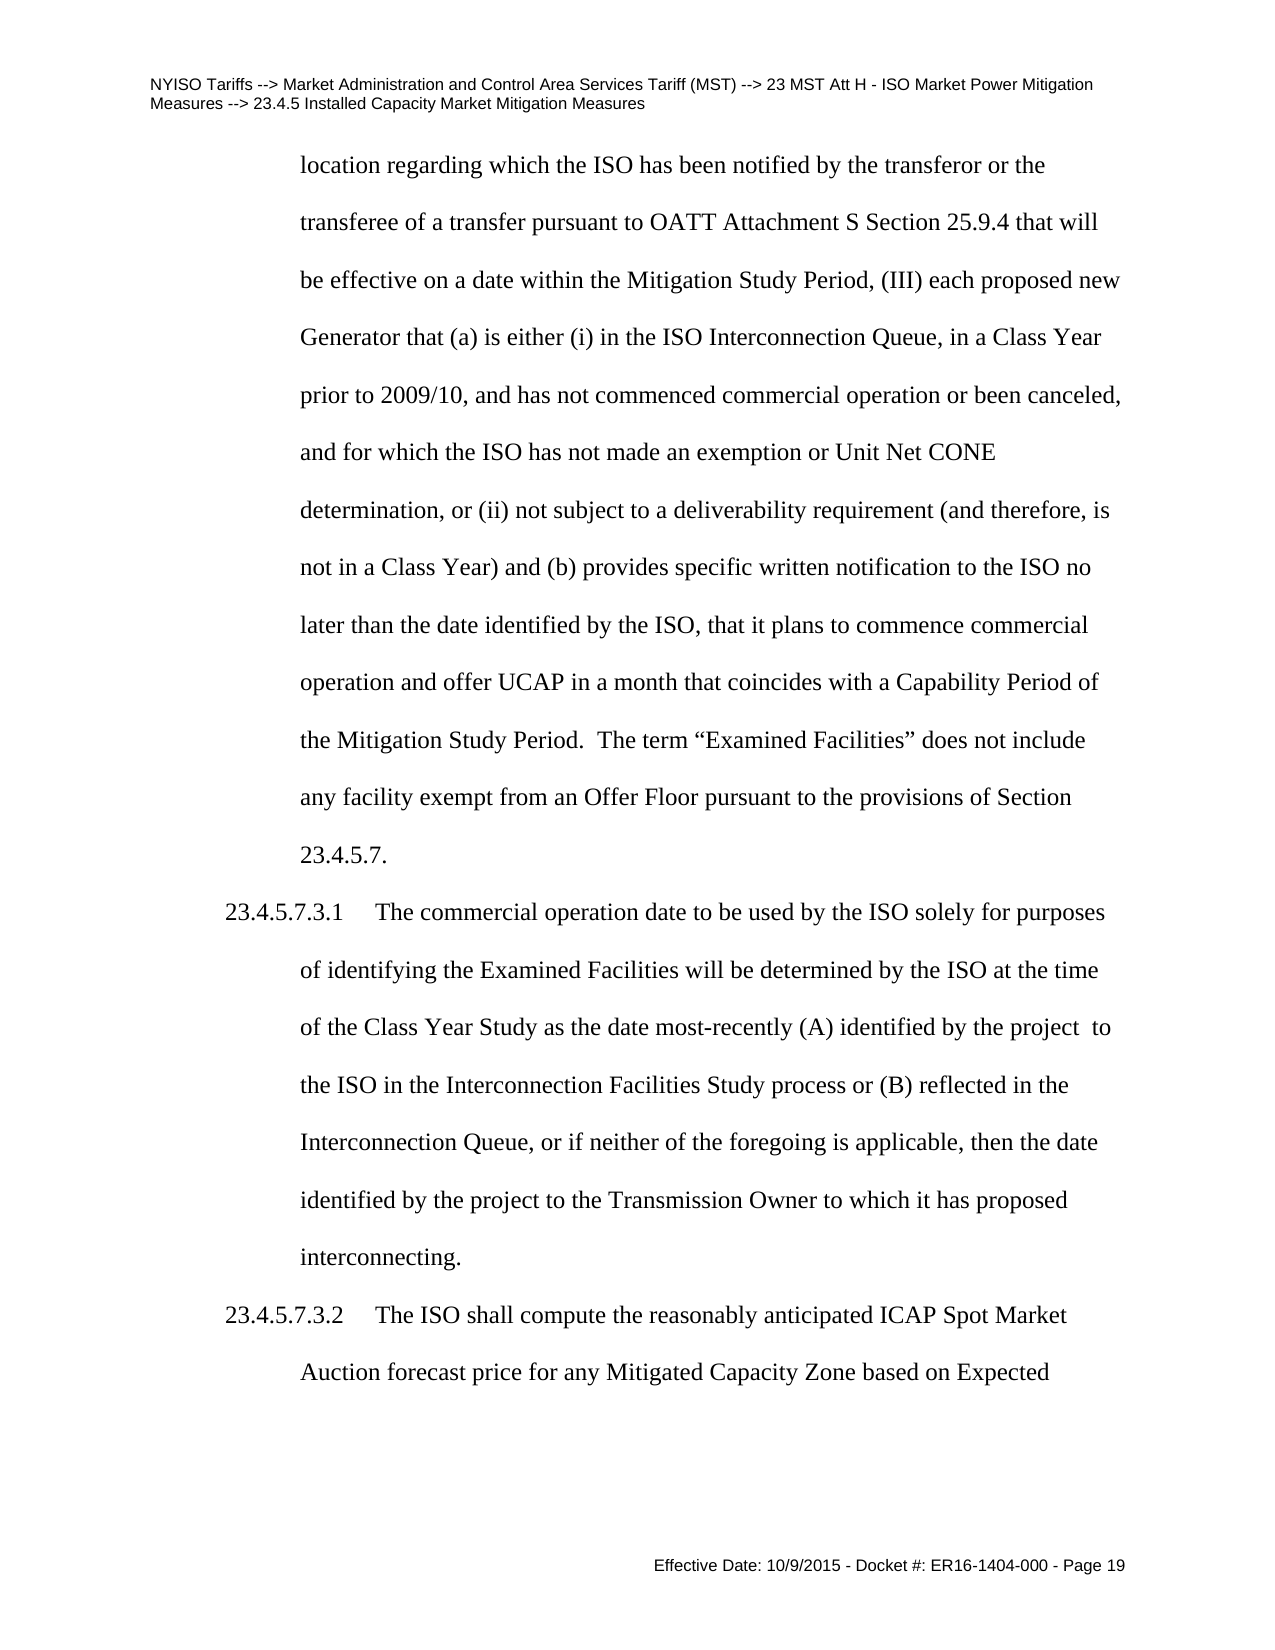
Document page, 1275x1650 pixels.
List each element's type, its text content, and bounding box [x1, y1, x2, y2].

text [225, 1300, 1125, 1386]
text 23.4.5.7.3.1 The commercial operation date to be used by the ISO solely for purposes of identifying the Examined Facilities will be determined by the ISO at the time of the Class Year Study as the date most-recently (A) identified by the project to the ISO in the Interconnection Facilities Study process or (B) reflected in the Interconnection Queue, or if neither of the foregoing is applicable, then the date identified by the project to the Transmission Owner to which it has proposed interconnecting. [225, 897, 1125, 1271]
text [225, 150, 1125, 869]
